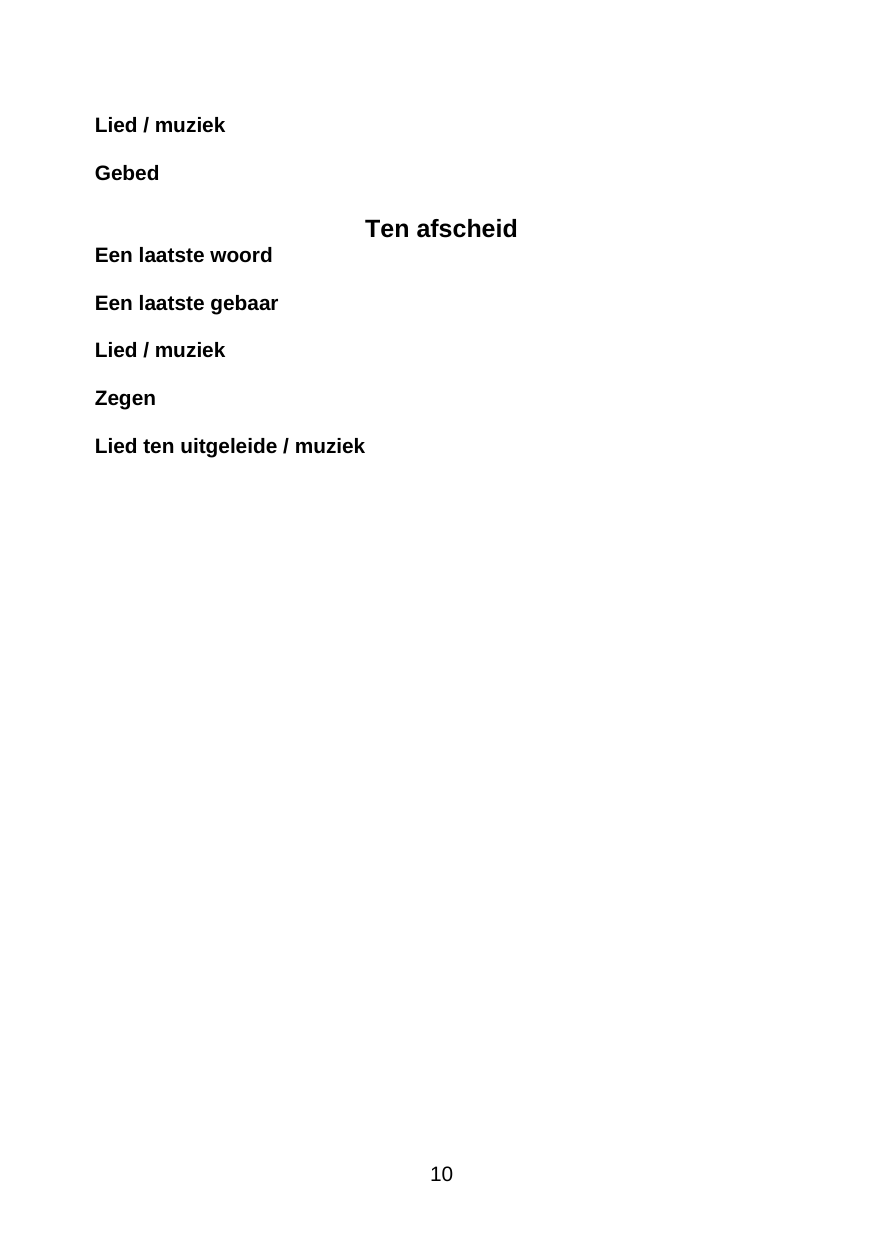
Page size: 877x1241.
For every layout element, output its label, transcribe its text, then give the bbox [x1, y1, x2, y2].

text Zegen [94, 386, 788, 410]
text Lied / muziek [94, 338, 788, 362]
text Gebed [94, 161, 788, 184]
text Lied ten uitgeleide / muziek [94, 434, 788, 458]
text Ten afscheid [94, 214, 788, 242]
text Lied / muziek [94, 113, 788, 137]
text Een laatste gebaar [94, 290, 788, 314]
text Een laatste woord [94, 242, 788, 266]
